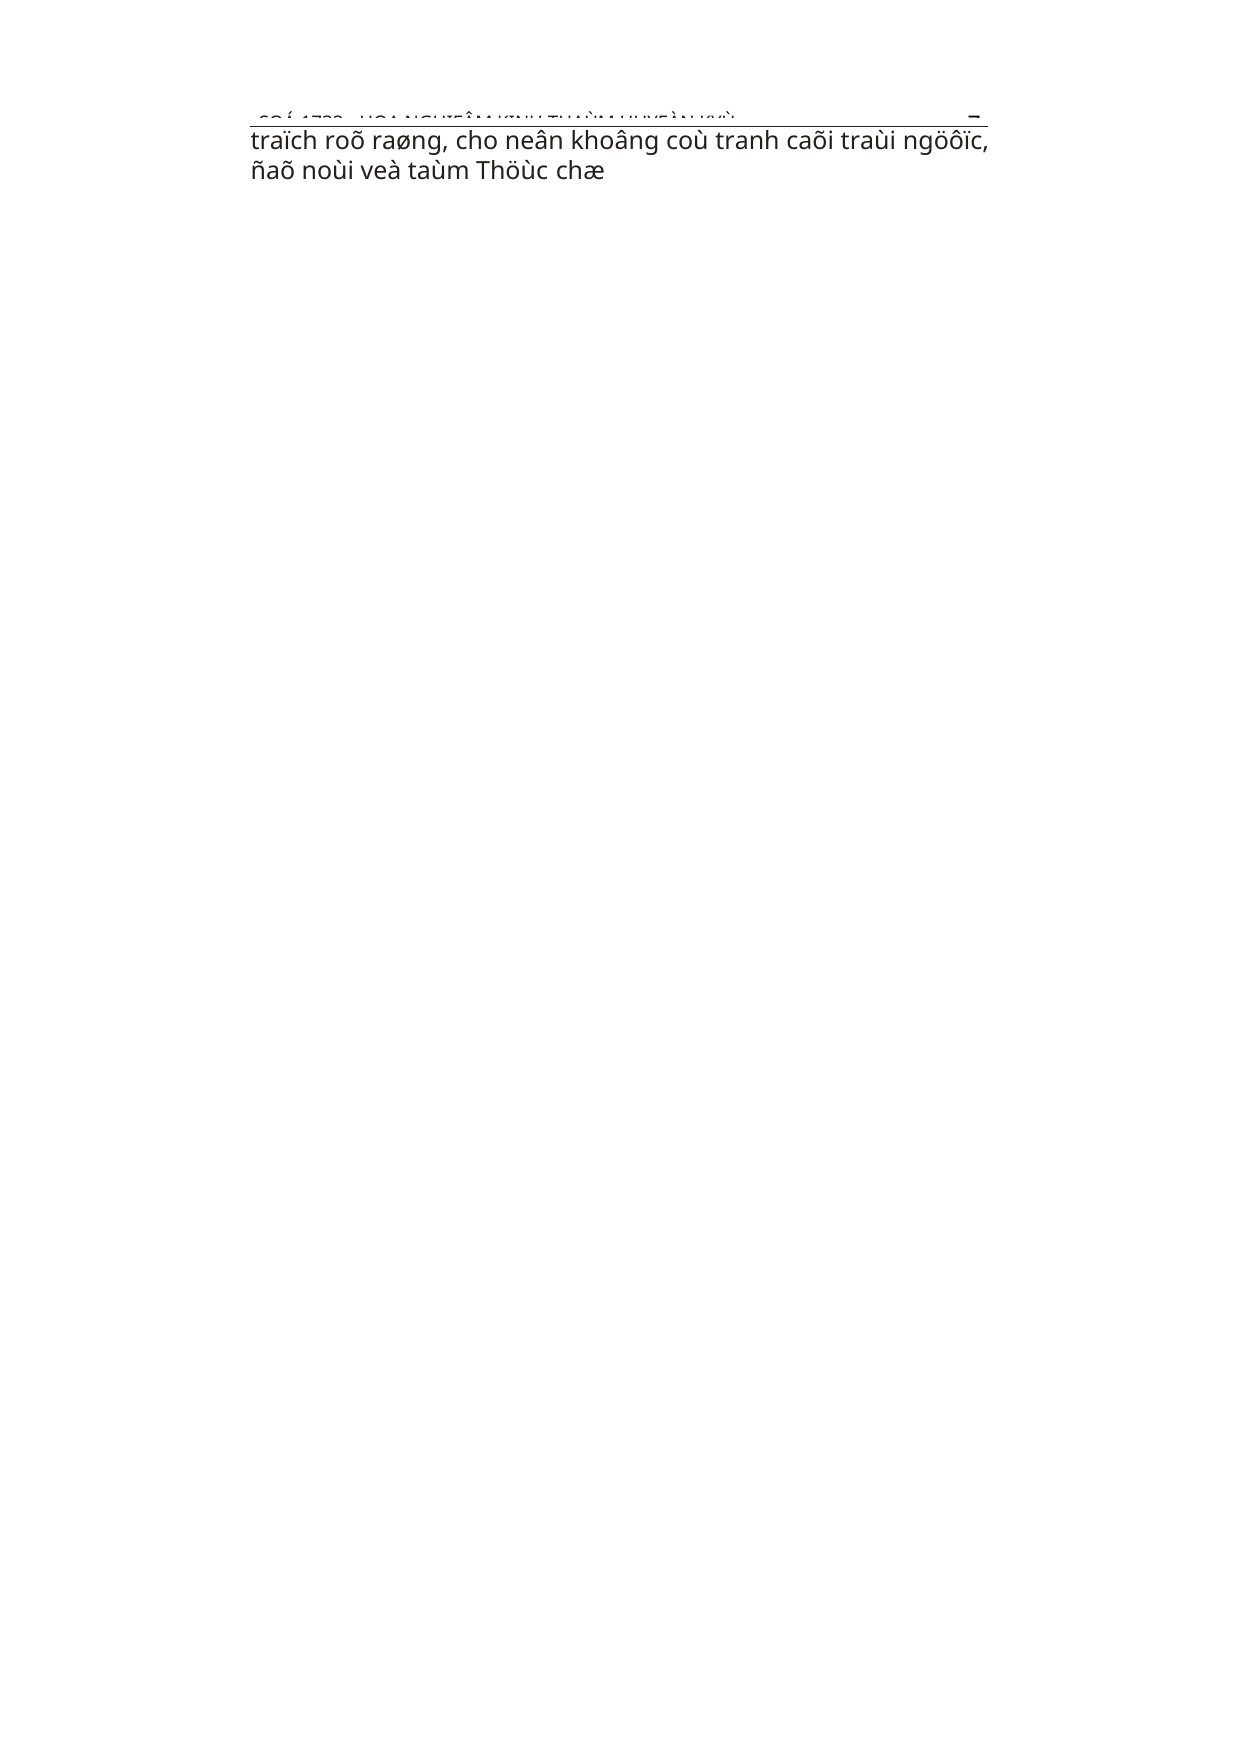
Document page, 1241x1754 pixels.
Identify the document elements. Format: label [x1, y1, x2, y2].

text [250, 125, 990, 187]
